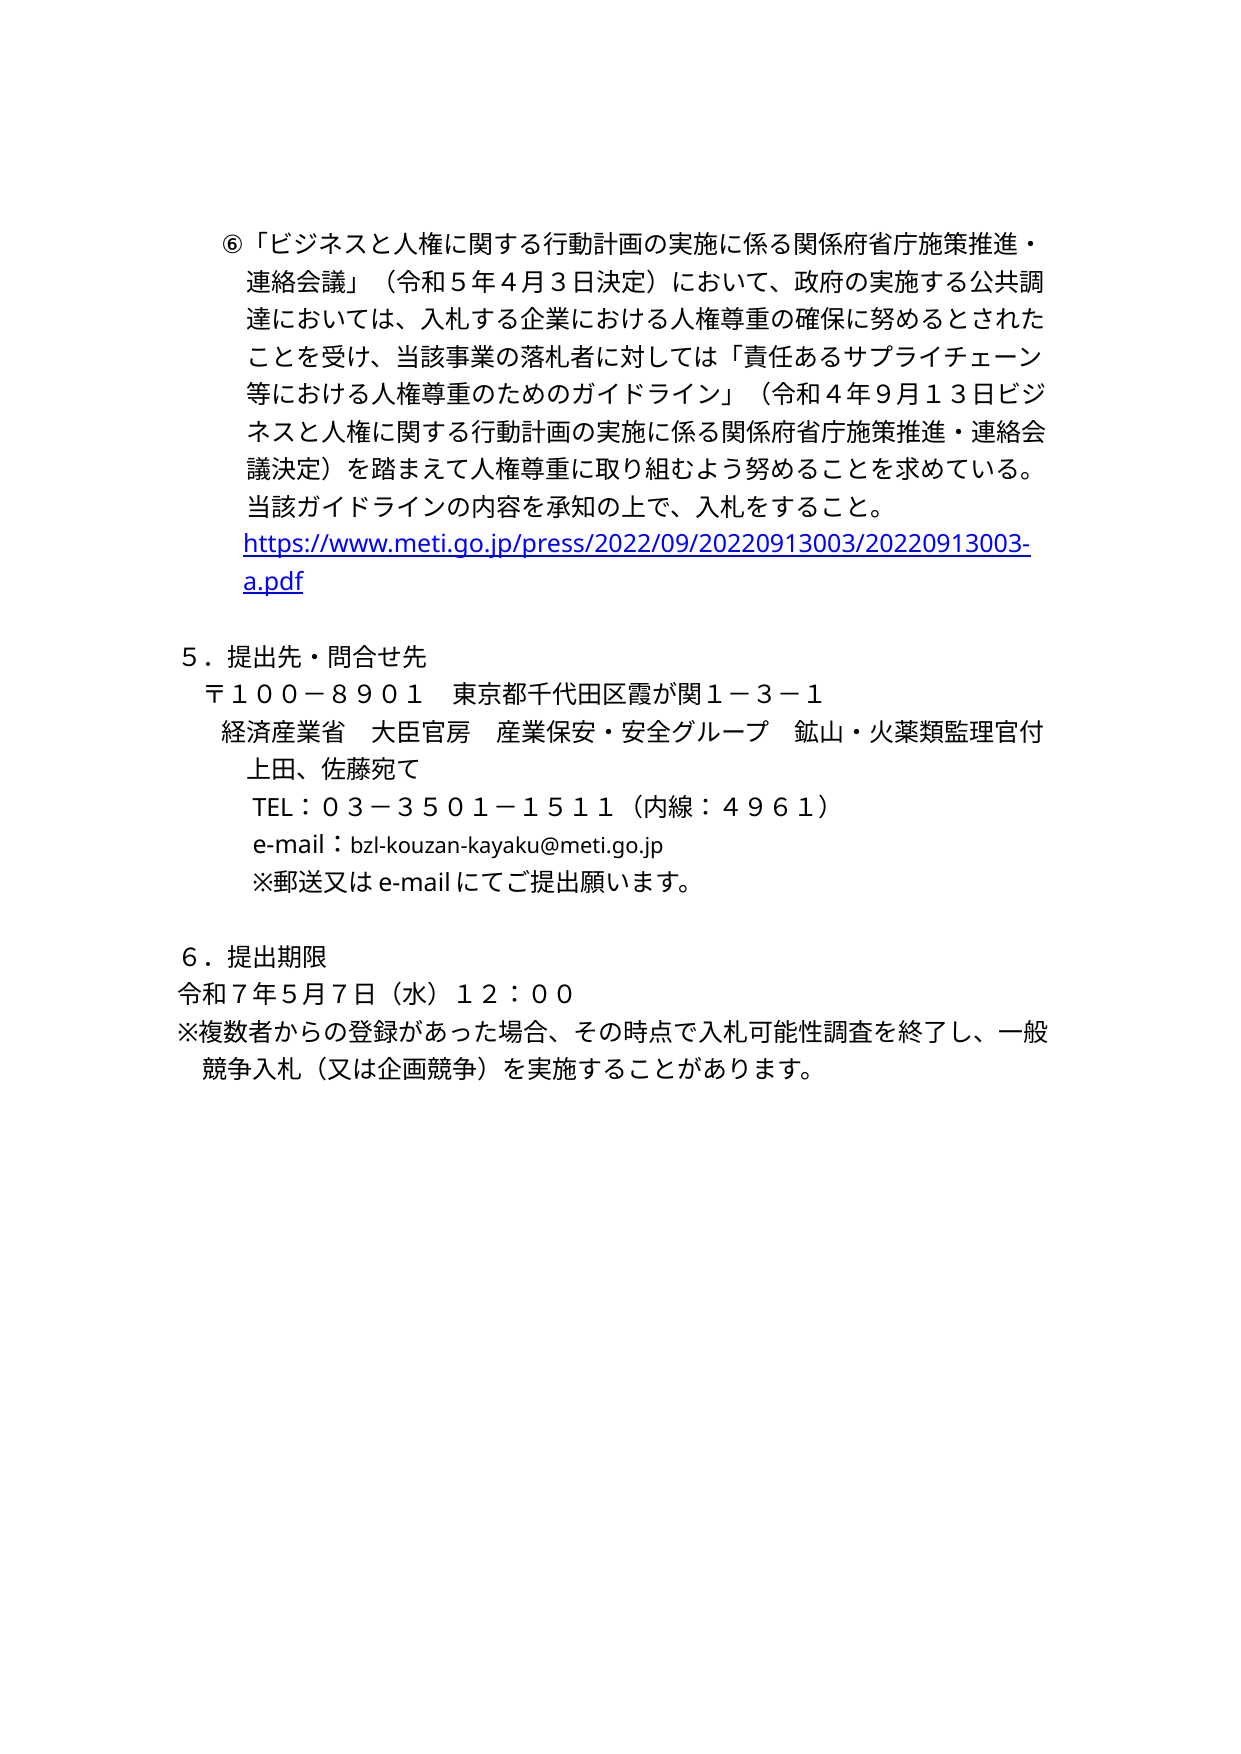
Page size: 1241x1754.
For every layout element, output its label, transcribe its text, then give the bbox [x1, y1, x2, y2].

text e-mail：bzl-kouzan-kayaku@meti.go.jp [177, 824, 1063, 862]
text 令和７年５月７日（水）１２：００ [177, 974, 1063, 1012]
text https://www.meti.go.jp/press/2022/09/20220913003/20220913003-a.pdf [243, 524, 1063, 599]
text ５．提出先・問合せ先 [177, 637, 1063, 674]
text ※複数者からの登録があった場合、その時点で入札可能性調査を終了し、一般競争入札（又は企画競争）を実施することがあります。 [177, 1012, 1063, 1087]
text 〒１００－８９０１ 東京都千代田区霞が関１－３－１ [177, 674, 1063, 712]
text 経済産業省 大臣官房 産業保安・安全グループ 鉱山・火薬類監理官付 上田、佐藤宛て [221, 712, 1063, 787]
text ⑥「ビジネスと人権に関する行動計画の実施に係る関係府省庁施策推進・連絡会議」（令和５年４月３日決定）において、政府の実施する公共調達においては、入札する企業における人権尊重の確保に努めるとされたことを受け、当該事業の落札者に対しては「責任あるサプライチェーン等における人権尊重のためのガイドライン」（令和４年９月１３日ビジネスと人権に関する行動計画の実施に係る関係府省庁施策推進・連絡会議決定）を踏まえて人権尊重に取り組むよう努めることを求めている。当該ガイドラインの内容を承知の上で、入札をすること。 [221, 224, 1063, 524]
text ※郵送又はe-mailにてご提出願います。 [177, 862, 1063, 899]
text ６．提出期限 [177, 937, 1063, 974]
text TEL：０３－３５０１－１５１１（内線：４９６１） [177, 787, 1063, 824]
